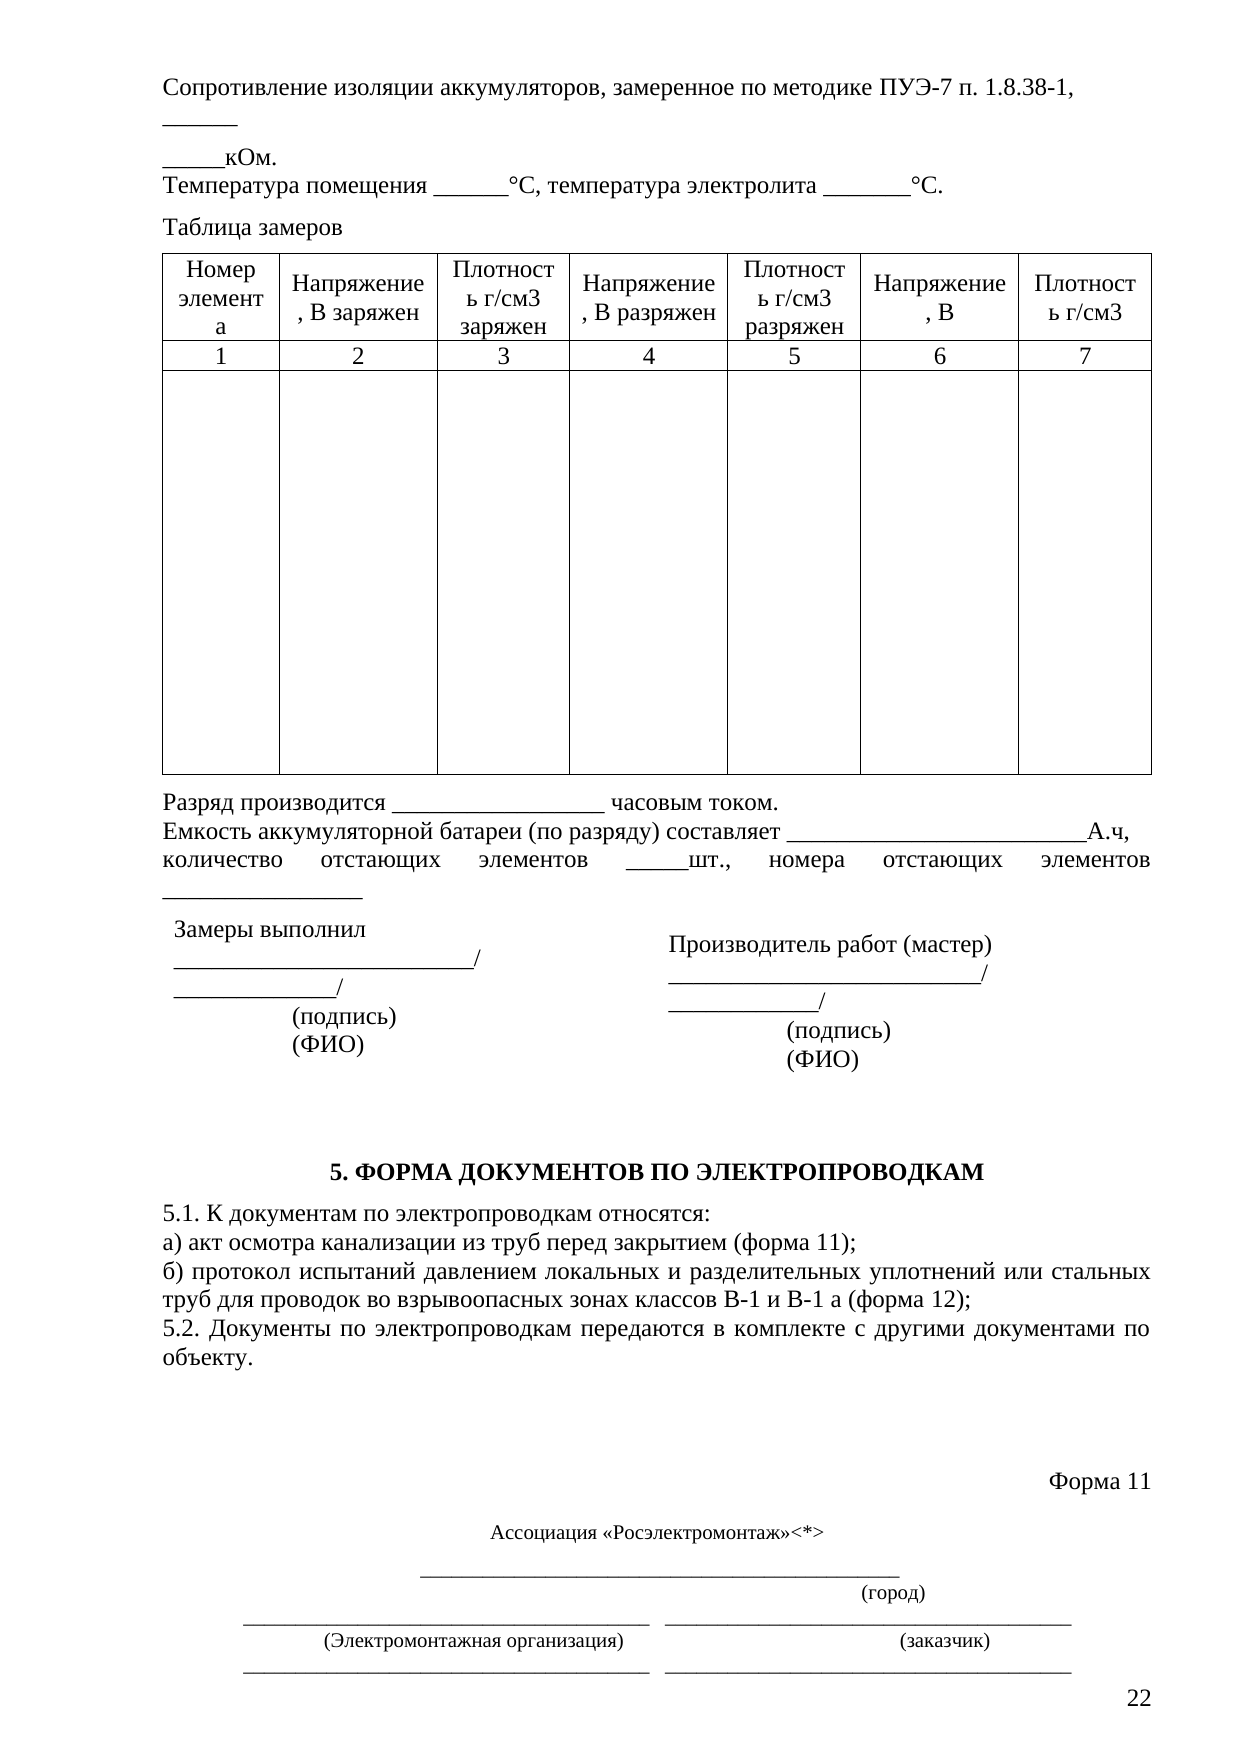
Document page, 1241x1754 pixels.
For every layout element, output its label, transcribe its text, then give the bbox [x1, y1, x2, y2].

text 5.1. К документам по электропроводкам относятся: [162, 1198, 1152, 1227]
text б) протокол испытаний давлением локальных и разделительных уплотнений или стальных труб для проводок во взрывоопасных зонах классов В-1 и В-1 а (форма 12); [162, 1256, 1152, 1313]
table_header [120, 1507, 1194, 1676]
text а) акт осмотра канализации из труб перед закрытием (форма 11); [162, 1227, 1152, 1256]
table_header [151, 59, 1163, 1116]
text 5. ФОРМА ДОКУМЕНТОВ ПО ЭЛЕКТРОПРОВОДКАМ [162, 1157, 1152, 1186]
text Форма 11 [162, 1466, 1152, 1494]
text 5.2. Документы по электропроводкам передаются в комплекте с другими документами по объекту. [162, 1313, 1152, 1371]
